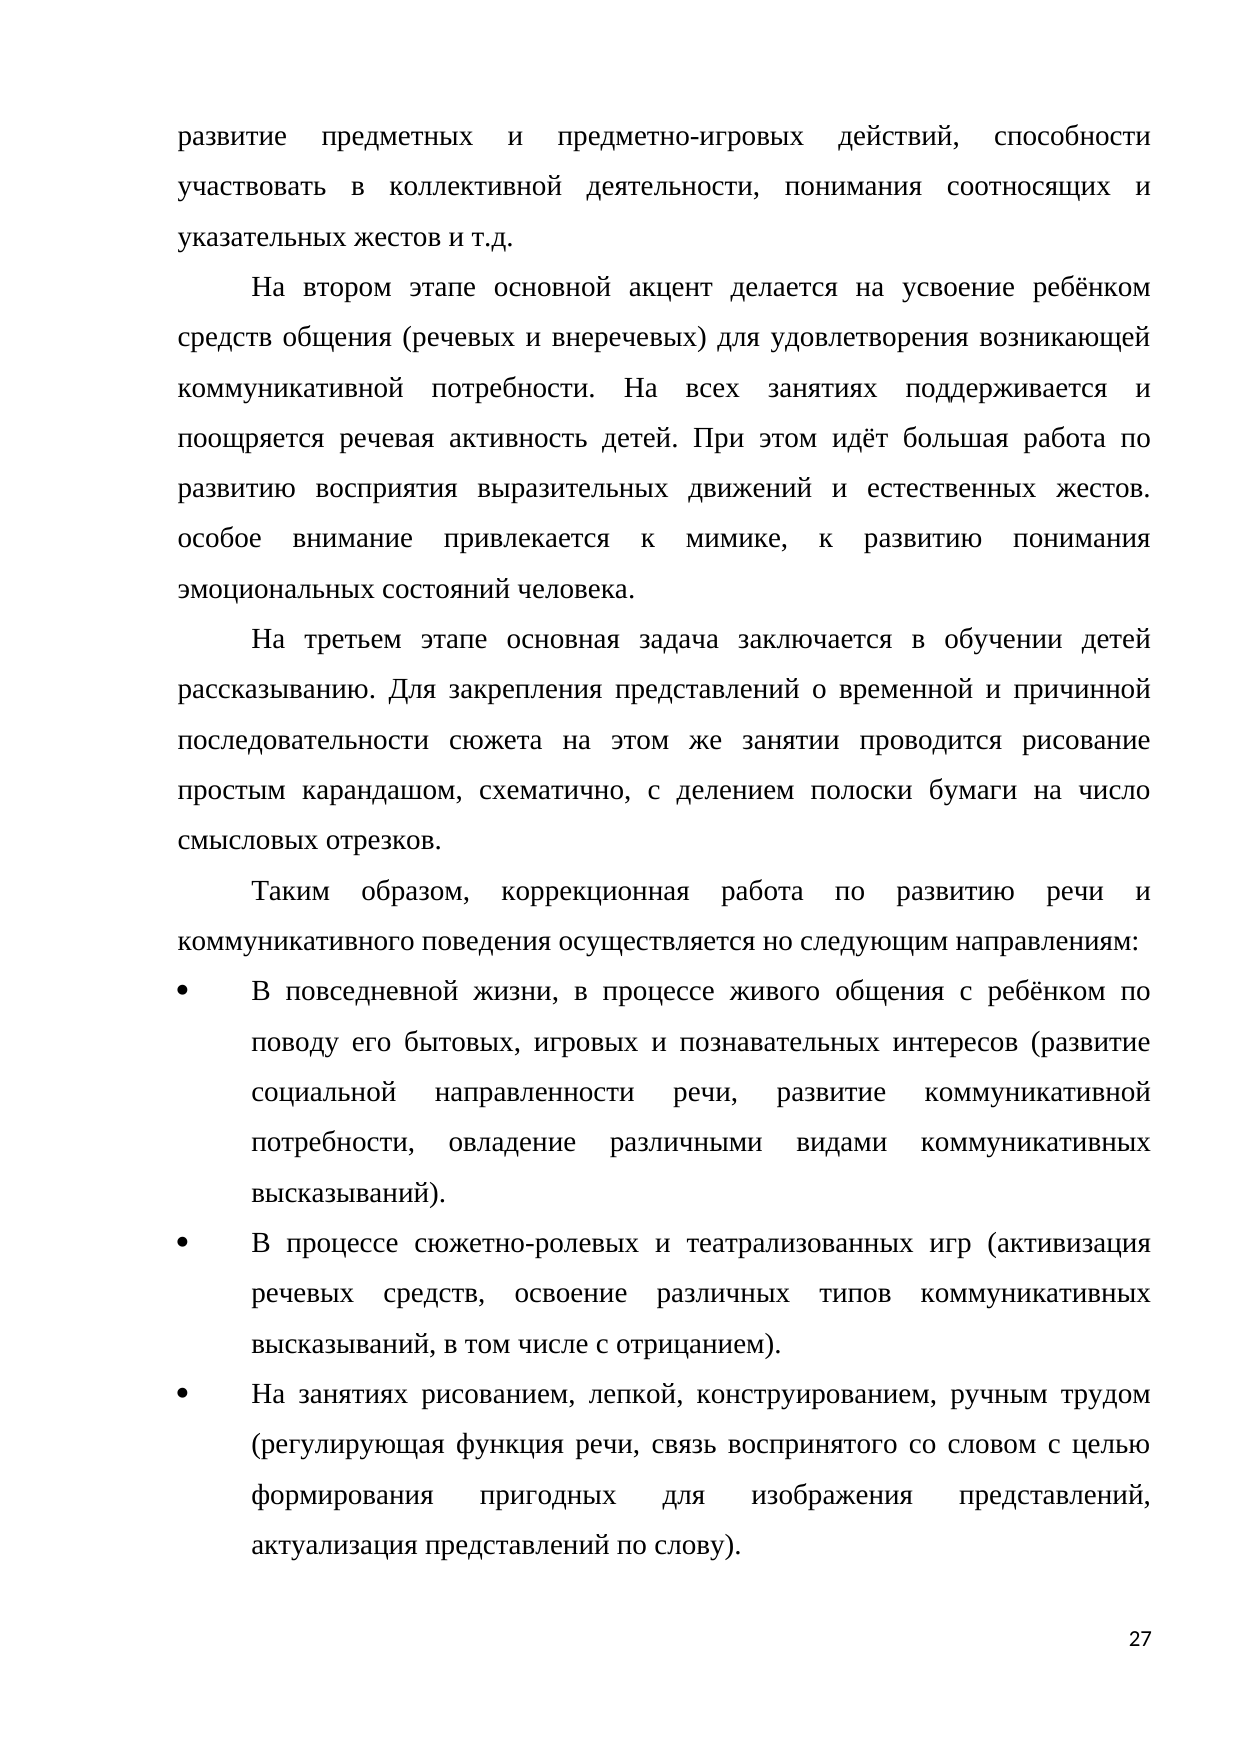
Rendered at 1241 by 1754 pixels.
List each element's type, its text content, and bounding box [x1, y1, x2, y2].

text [177, 118, 1152, 252]
list В процессе сюжетно-ролевых и театрализованных игр (активизация речевых средств, освоение различных типов коммуникативных высказываний, в том числе с отрицанием). [177, 1225, 1152, 1359]
text Таким образом, коррекционная работа по развитию речи и коммуникативного поведения осуществляется но следующим направлениям: [177, 873, 1152, 957]
list На занятиях рисованием, лепкой, конструированием, ручным трудом (регулирующая функция речи, связь воспринятого со словом с целью формирования пригодных для изображения представлений, актуализация представлений по слову). [177, 1376, 1152, 1561]
text На втором этапе основной акцент делается на усвоение ребёнком средств общения (речевых и внеречевых) для удовлетворения возникающей коммуникативной потребности. На всех занятиях поддерживается и поощряется речевая активность детей. При этом идёт большая работа по развитию восприятия выразительных движений и естественных жестов. особое внимание привлекается к мимике, к развитию понимания эмоциональных состояний человека. [177, 269, 1152, 604]
list В повседневной жизни, в процессе живого общения с ребёнком по поводу его бытовых, игровых и познавательных интересов (развитие социальной направленности речи, развитие коммуникативной потребности, овладение различными видами коммуникативных высказываний). [177, 973, 1152, 1208]
text На третьем этапе основная задача заключается в обучении детей рассказыванию. Для закрепления представлений о временной и причинной последовательности сюжета на этом же занятии проводится рисование простым карандашом, схематично, с делением полоски бумаги на число смысловых отрезков. [177, 621, 1152, 856]
